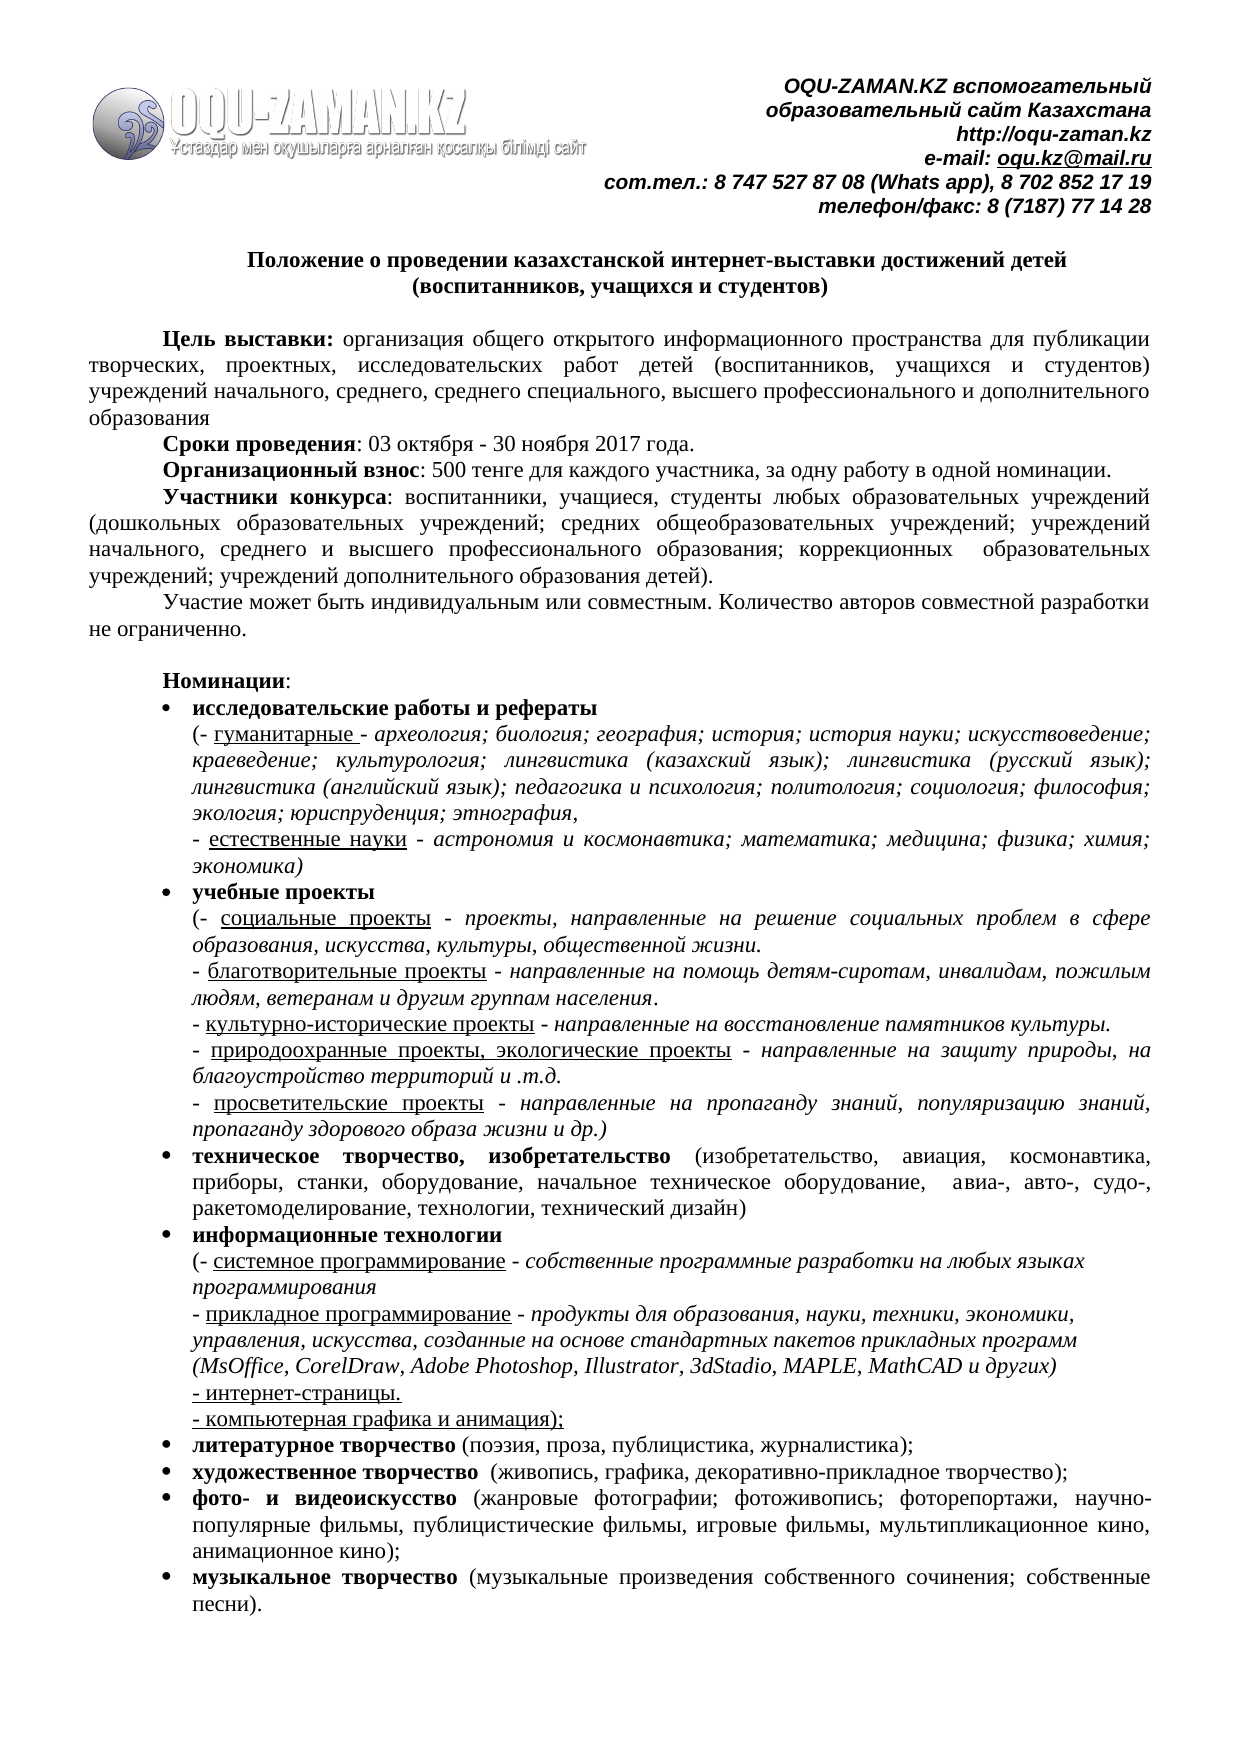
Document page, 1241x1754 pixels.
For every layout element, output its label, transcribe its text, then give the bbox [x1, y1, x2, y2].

list художественное творчество (живопись, графика, декоративно-прикладное творчество); [162, 1458, 1152, 1484]
list техническое творчество, изобретательство (изобретательство, авиация, космонавтика, приборы, станки, оборудование, начальное техническое оборудование, авиа-, авто-, судо-, ракетомоделирование, технологии, технический дизайн) [162, 1142, 1152, 1221]
text Участие может быть индивидуальным или совместным. Количество авторов совместной разработки не ограниченно. [89, 588, 1152, 641]
list фото- и видеоискусство (жанровые фотографии; фотоживопись; фоторепортажи, научно-популярные фильмы, публицистические фильмы, игровые фильмы, мультипликационное кино, анимационное кино); [162, 1484, 1152, 1563]
text - культурно-исторические проекты - направленные на восстановление памятников культуры. [192, 1010, 1152, 1036]
text Цель выставки: организация общего открытого информационного пространства для публикации творческих, проектных, исследовательских работ детей (воспитанников, учащихся и студентов) учреждений начального, среднего, среднего специального, высшего профессионального и дополнительного образования [89, 325, 1152, 430]
list литературное творчество (поэзия, проза, публицистика, журналистика); [162, 1432, 1152, 1458]
text - интернет-страницы. [192, 1379, 1152, 1405]
text Организационный взнос: 500 тенге для каждого участника, за одну работу в одной номинации. [89, 456, 1152, 483]
text - просветительские проекты - направленные на пропаганду знаний, популяризацию знаний, пропаганду здорового образа жизни и др.) [192, 1089, 1152, 1142]
text - прикладное программирование - продукты для образования, науки, техники, экономики, управления, искусства, созданные на основе стандартных пакетов прикладных программ (MsOffice, CorelDraw, Adobe Photoshop, Illustrator, 3dStadio, MAPLE, MathCAD и других) [192, 1300, 1152, 1379]
list информационные технологии [162, 1221, 1152, 1247]
text (- гуманитарные - археология; биология; география; история; история науки; искусствоведение; краеведение; культурология; лингвистика (казахский язык); лингвистика (русский язык); лингвистика (английский язык); педагогика и психология; политология; социология; философия; экология; юриспруденция; этнография, [192, 720, 1152, 825]
picture [86, 85, 589, 161]
text - благотворительные проекты - направленные на помощь детям-сиротам, инвалидам, пожилым людям, ветеранам и другим группам населения. [192, 957, 1152, 1010]
text - естественные науки - астрономия и космонавтика; математика; медицина; физика; химия; экономика) [192, 825, 1152, 878]
text Сроки проведения: 03 октября - 30 ноября 2017 года. [89, 430, 1152, 456]
list музыкальное творчество (музыкальные произведения собственного сочинения; собственные песни). [162, 1563, 1152, 1616]
text - природоохранные проекты, экологические проекты - направленные на защиту природы, на благоустройство территорий и .т.д. [192, 1036, 1152, 1089]
text Положение о проведении казахстанской интернет-выставки достижений детей (воспитанников, учащихся и студентов) [89, 246, 1152, 298]
list (- системное программирование - собственные программные разработки на любых языках программирования [192, 1247, 1152, 1300]
list исследовательские работы и рефераты [162, 694, 1152, 720]
text Номинации: [89, 667, 1152, 694]
list учебные проекты [162, 878, 1152, 904]
text Участники конкурса: воспитанники, учащиеся, студенты любых образовательных учреждений (дошкольных образовательных учреждений; средних общеобразовательных учреждений; учреждений начального, среднего и высшего профессионального образования; коррекционных образовательных учреждений; учреждений дополнительного образования детей). [89, 483, 1152, 588]
text (- социальные проекты - проекты, направленные на решение социальных проблем в сфере образования, искусства, культуры, общественной жизни. [192, 904, 1152, 957]
text - компьютерная графика и анимация); [192, 1405, 1152, 1432]
